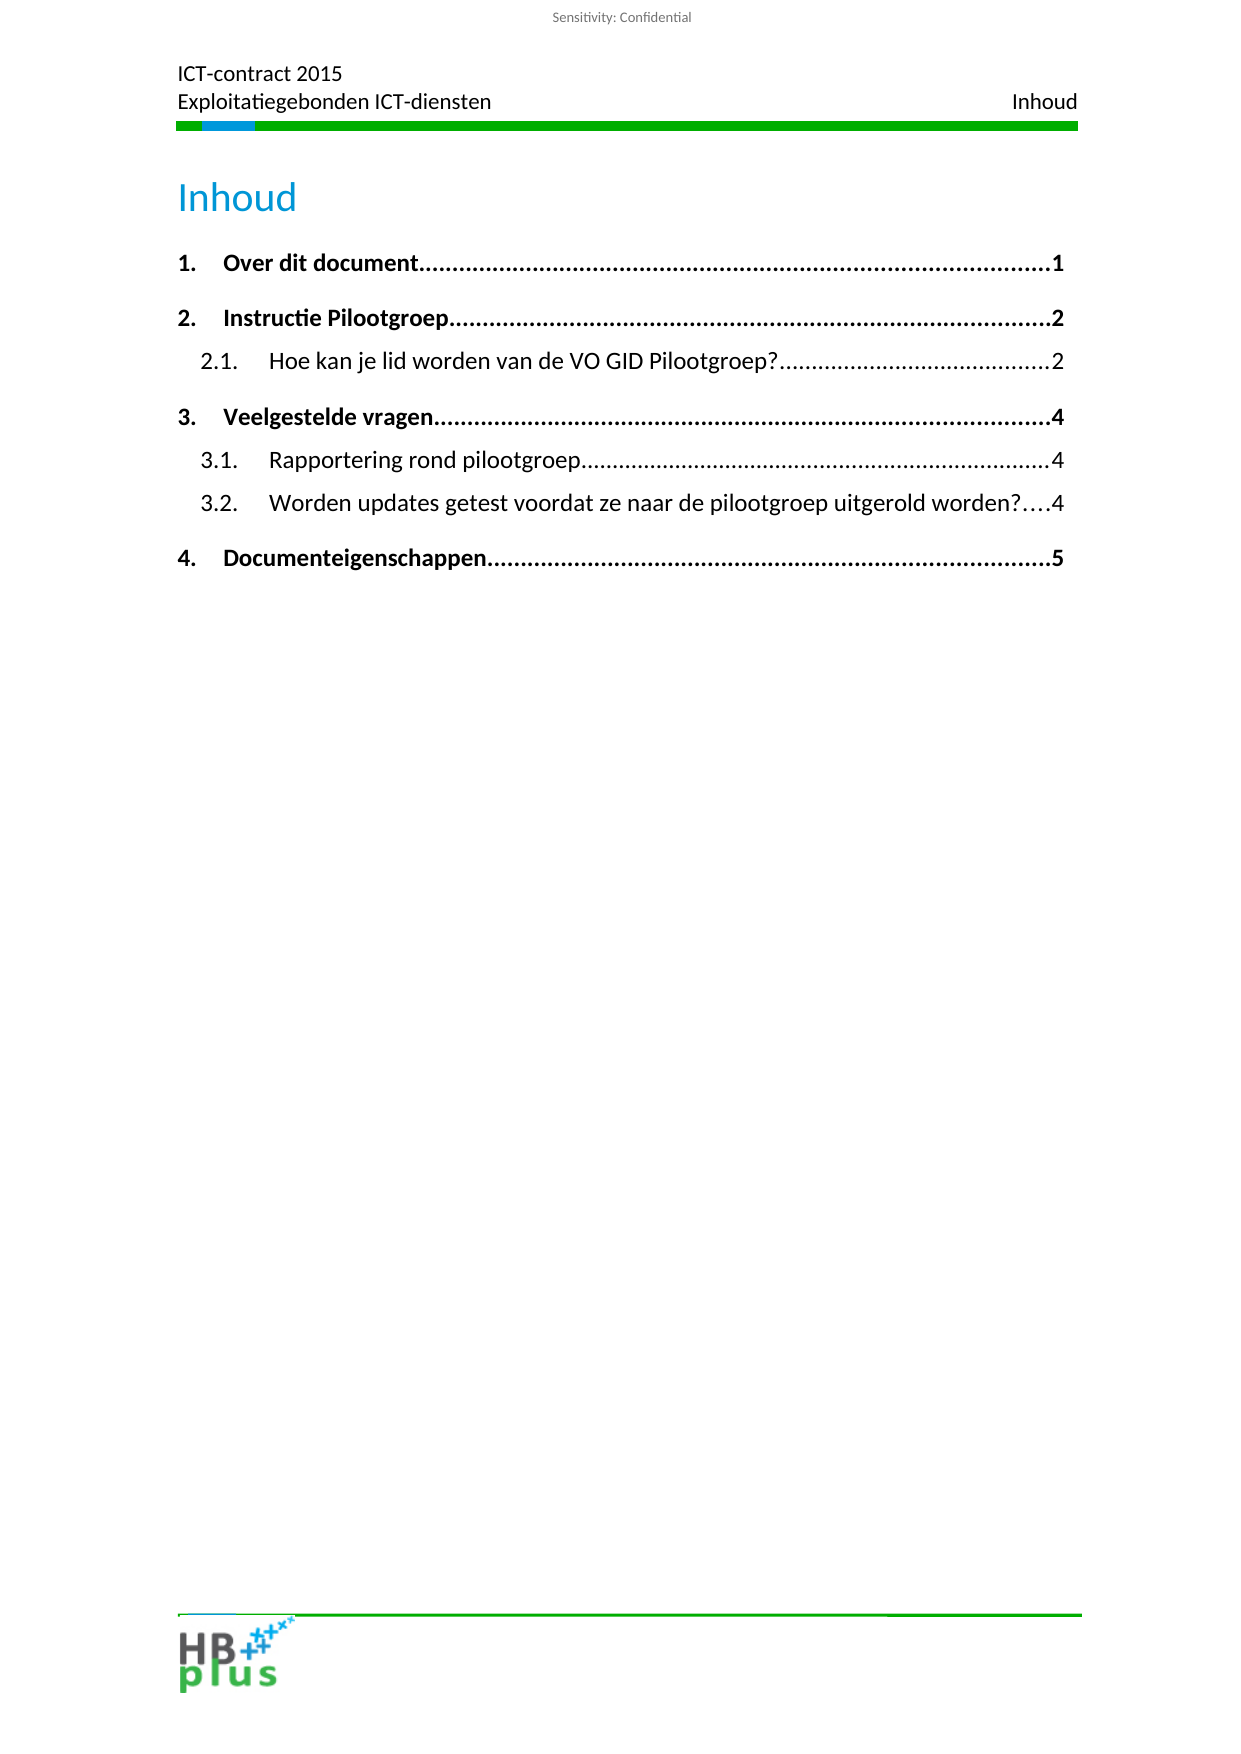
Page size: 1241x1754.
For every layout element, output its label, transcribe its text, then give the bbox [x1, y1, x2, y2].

text 4. Documenteigenschappen 5 [177, 542, 1092, 573]
picture [179, 1615, 295, 1693]
text 1. Over dit document 1 [177, 247, 1092, 277]
text Inhoud [177, 171, 1092, 222]
text 3. Veelgestelde vragen 4 [177, 401, 1092, 431]
text 2.1. Hoe kan je lid worden van de VO GID Pilootgroep? 2 [200, 345, 1092, 376]
text 2. Instructie Pilootgroep 2 [177, 302, 1092, 333]
text 3.1. Rapportering rond pilootgroep 4 [200, 444, 1092, 474]
text 3.2. Worden updates getest voordat ze naar de pilootgroep uitgerold worden? 4 [200, 487, 1092, 517]
